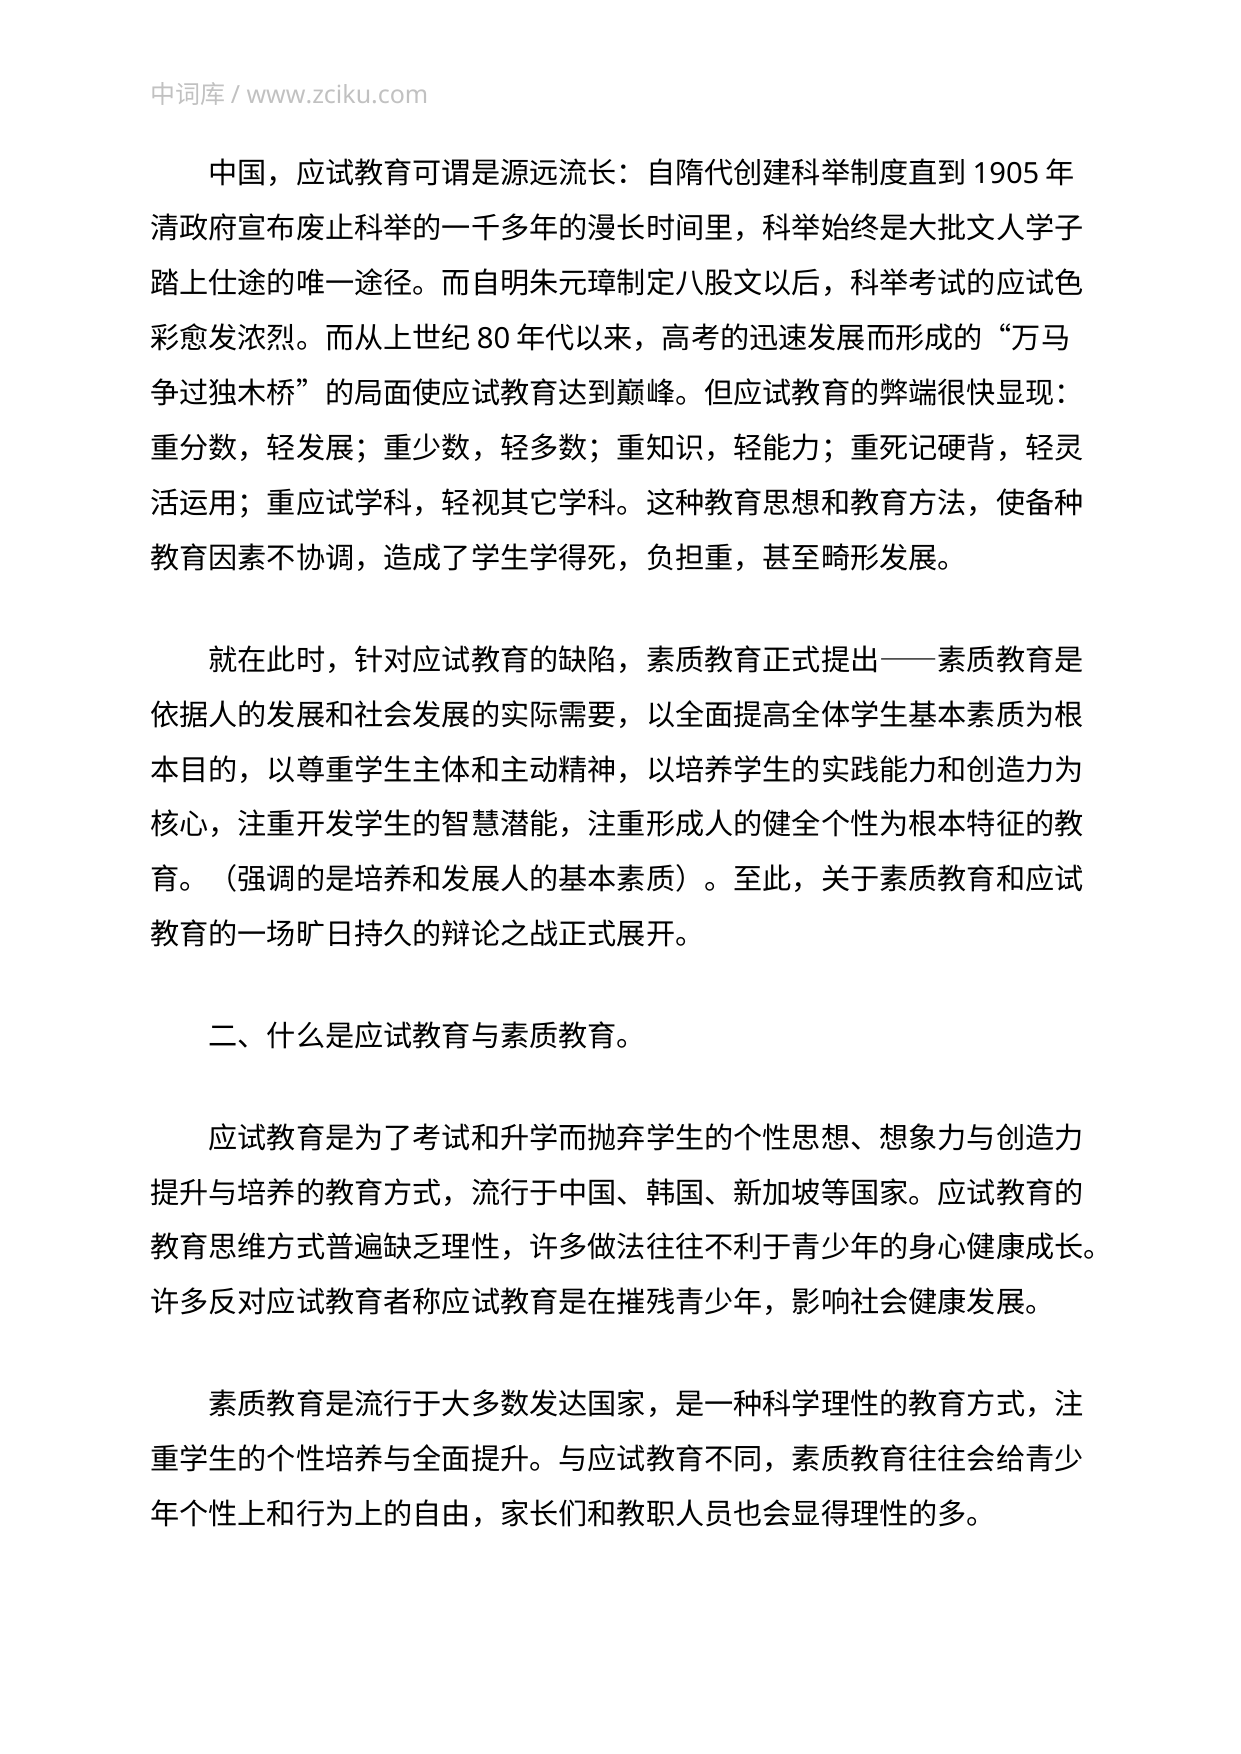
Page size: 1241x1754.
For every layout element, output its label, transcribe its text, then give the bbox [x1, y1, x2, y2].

text 中国，应试教育可谓是源远流长：自隋代创建科举制度直到1905年清政府宣布废止科举的一千多年的漫长时间里，科举始终是大批文人学子踏上仕途的唯一途径。而自明朱元璋制定八股文以后，科举考试的应试色彩愈发浓烈。而从上世纪80年代以来，高考的迅速发展而形成的“万马争过独木桥”的局面使应试教育达到巅峰。但应试教育的弊端很快显现： 重分数，轻发展；重少数，轻多数；重知识，轻能力；重死记硬背，轻灵活运用；重应试学科，轻视其它学科。这种教育思想和教育方法，使备种教育因素不协调，造成了学生学得死，负担重，甚至畸形发展。 [150, 150, 1090, 577]
text 二、什么是应试教育与素质教育。 [150, 1012, 1090, 1055]
text 就在此时，针对应试教育的缺陷，素质教育正式提出——素质教育是依据人的发展和社会发展的实际需要，以全面提高全体学生基本素质为根本目的，以尊重学生主体和主动精神，以培养学生的实践能力和创造力为核心，注重开发学生的智慧潜能，注重形成人的健全个性为根本特征的教育。（强调的是培养和发展人的基本素质）。至此，关于素质教育和应试教育的一场旷日持久的辩论之战正式展开。 [150, 636, 1090, 953]
text 应试教育是为了考试和升学而抛弃学生的个性思想、想象力与创造力提升与培养的教育方式，流行于中国、韩国、新加坡等国家。应试教育的教育思维方式普遍缺乏理性，许多做法往往不利于青少年的身心健康成长。许多反对应试教育者称应试教育是在摧残青少年，影响社会健康发展。 [150, 1114, 1090, 1321]
text 素质教育是流行于大多数发达国家，是一种科学理性的教育方式，注重学生的个性培养与全面提升。与应试教育不同，素质教育往往会给青少年个性上和行为上的自由，家长们和教职人员也会显得理性的多。 [150, 1381, 1090, 1533]
